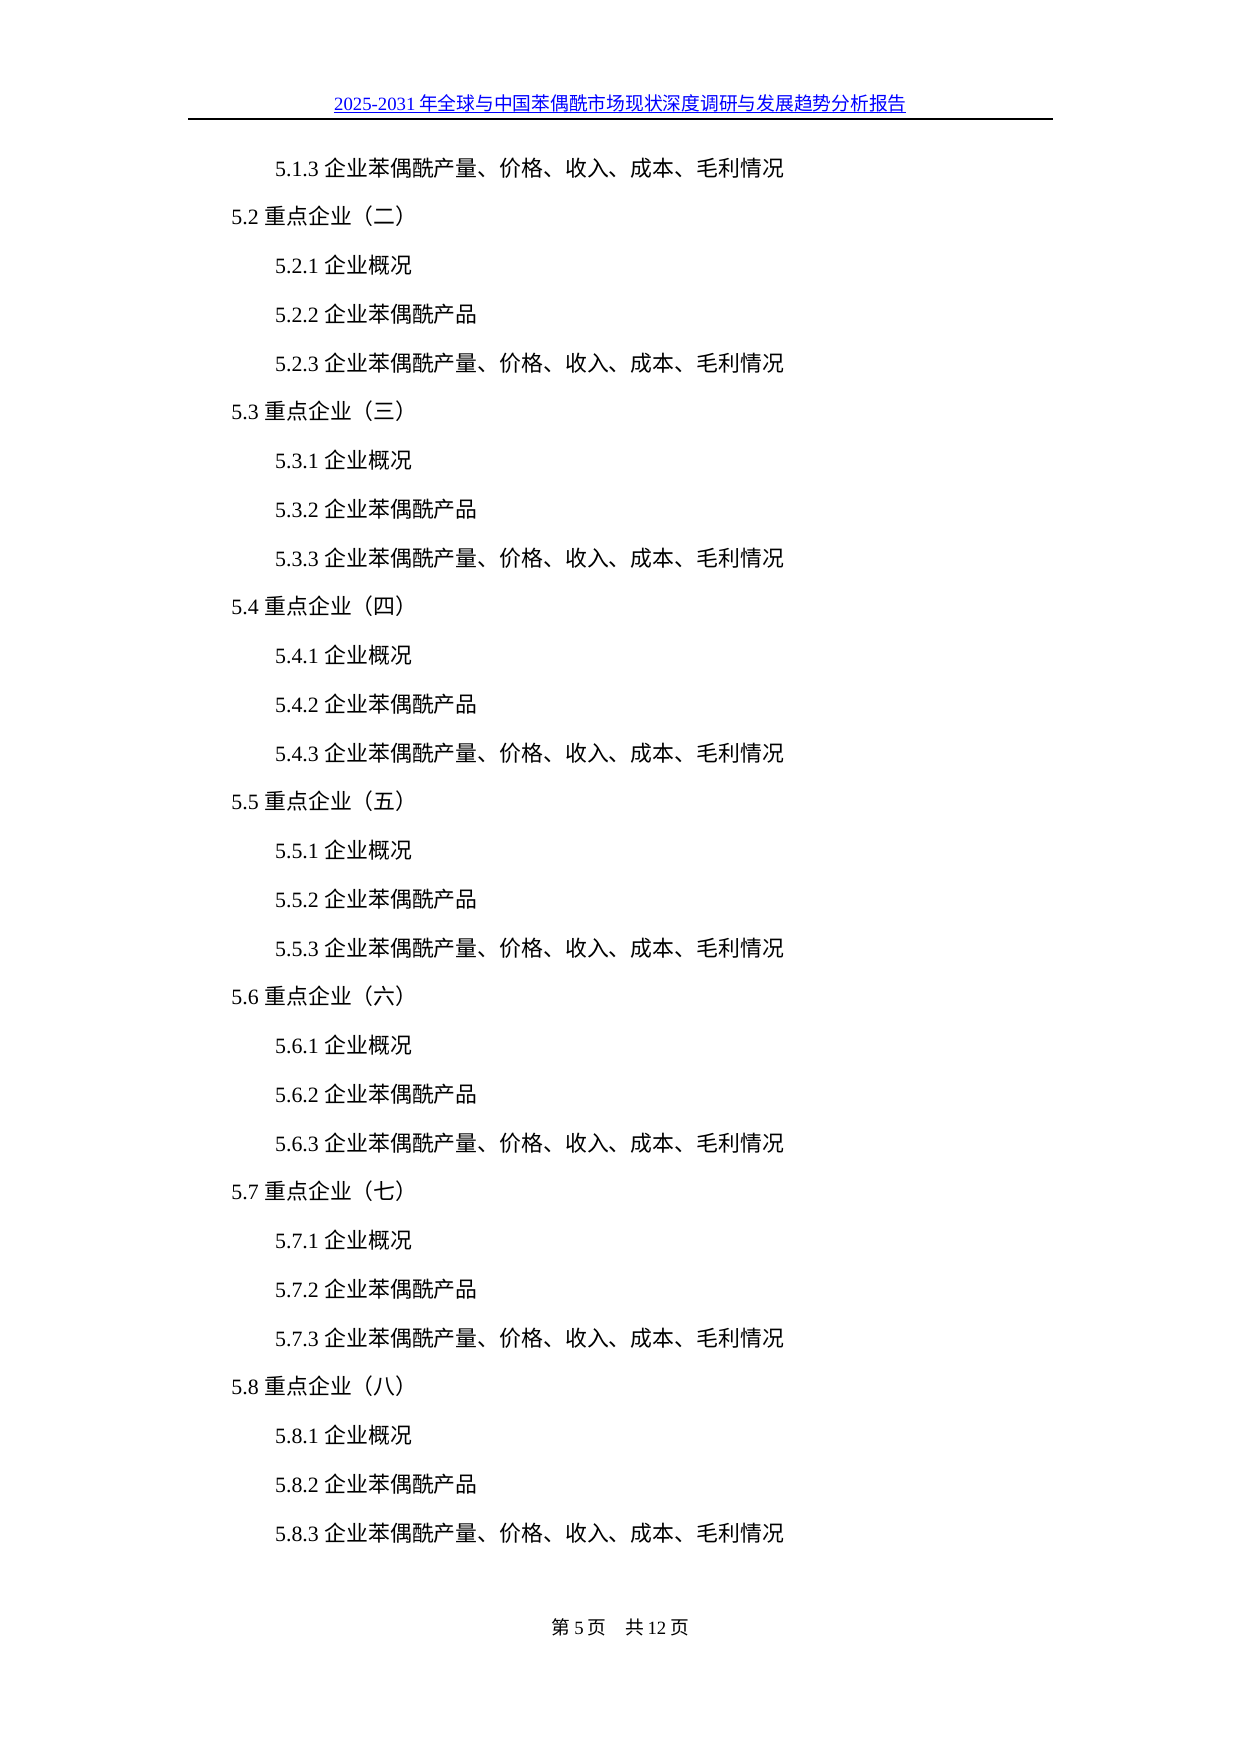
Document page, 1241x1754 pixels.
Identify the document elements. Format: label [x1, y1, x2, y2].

text [187, 150, 1053, 1548]
